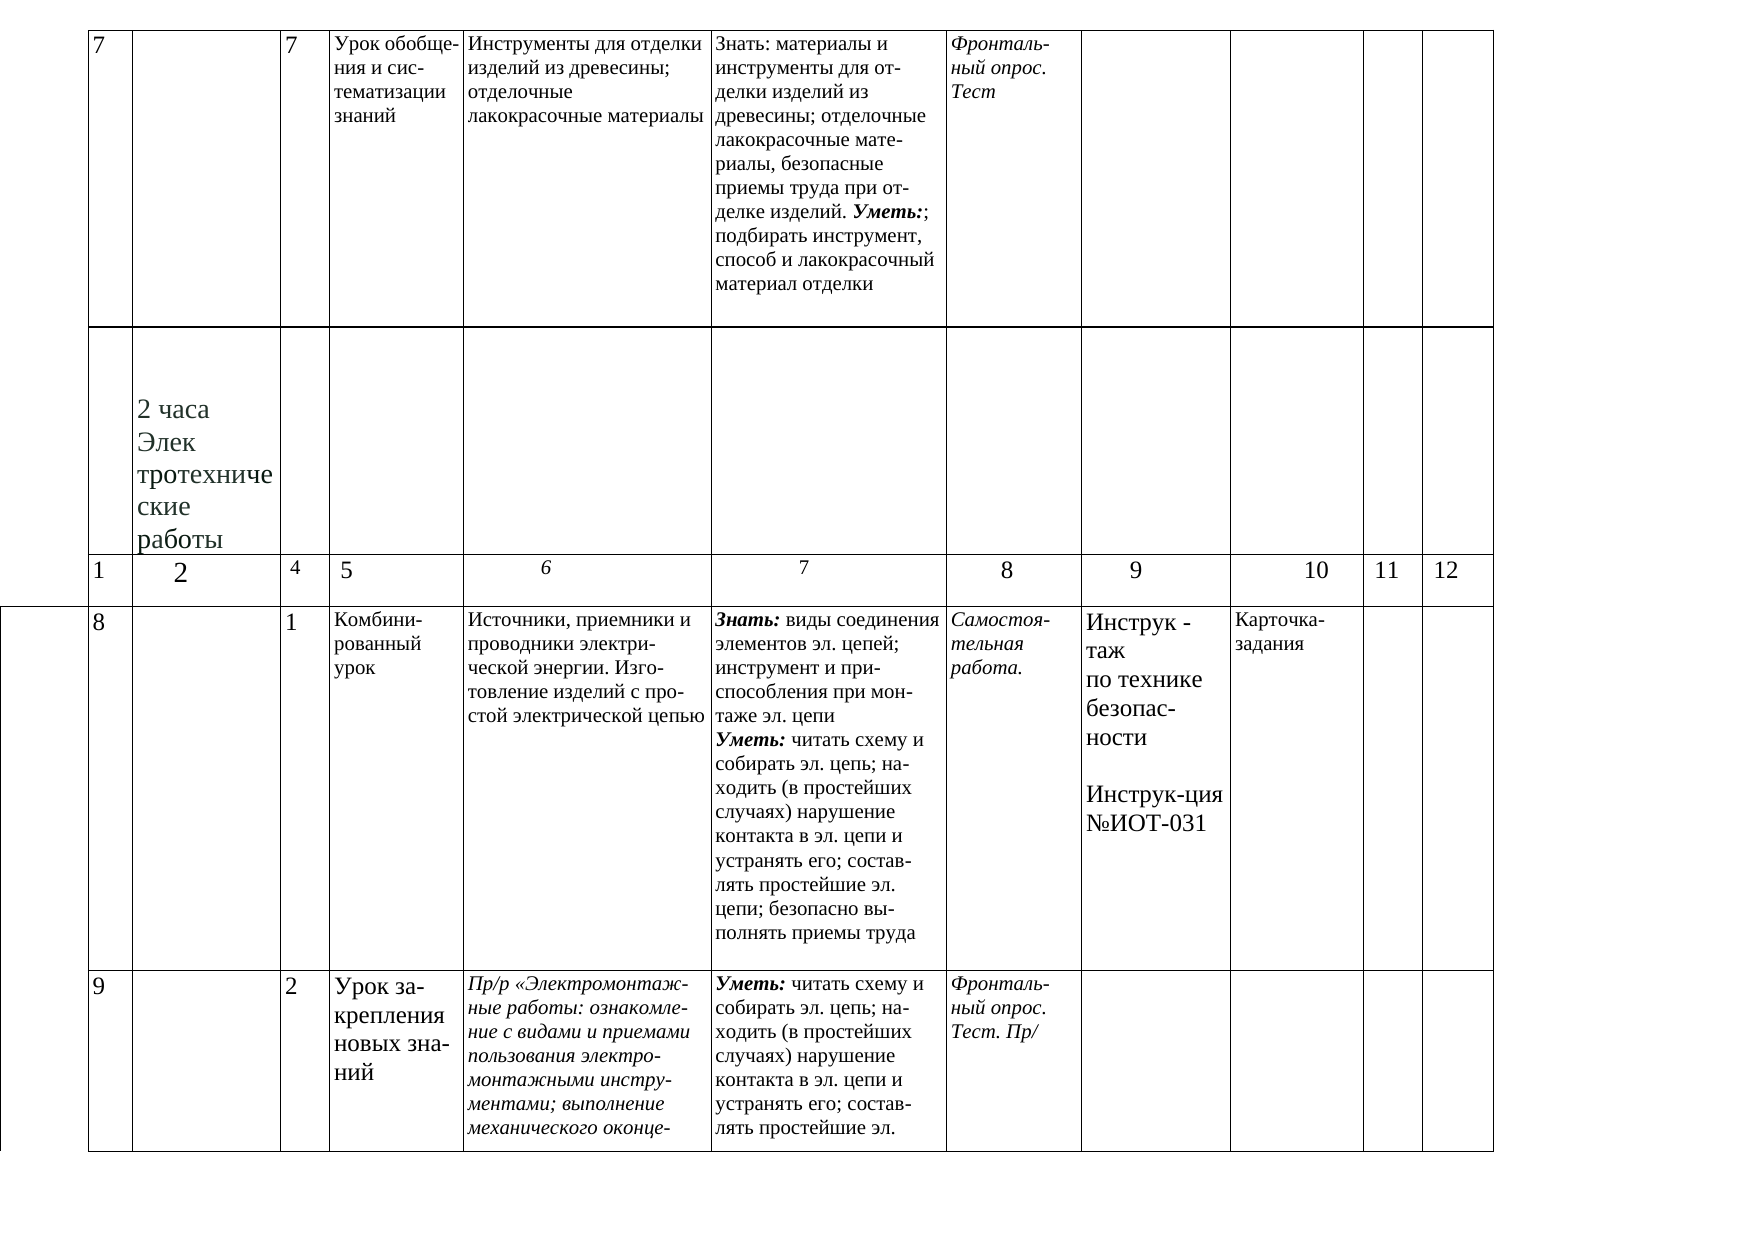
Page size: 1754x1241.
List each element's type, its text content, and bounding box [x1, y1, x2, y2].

table_cell [89, 328, 132, 554]
table_cell Знать: виды соединения элементов эл. цепей; инструмент и приспособления при монтаже эл. цепи Уметь: читать схему и собирать эл. цепь; находить (в простейших случаях) нарушение контакта в эл. цепи и устранять его; составлять простейшие эл. цепи; безопасно выполнять приемы труда [712, 607, 946, 970]
table_cell [1423, 607, 1493, 970]
table_cell 2 [133, 555, 280, 606]
table_cell [1231, 328, 1363, 554]
table_cell 9 [89, 971, 132, 1151]
table_cell Знать: материалы и инструменты для отделки изделий из древесины; отделочные лакокрасочные материалы, безопасные приемы труда при отделке изделий. Уметь:; подбирать инструмент, способ и лакокрасочный материал отделки [712, 31, 946, 326]
table_cell Инструк - таж по технике безопас-ности Инструк-ция №ИОТ-031 [1082, 607, 1230, 970]
table_cell [1231, 971, 1363, 1151]
table_cell 2 [281, 971, 329, 1151]
table_cell 2 часа Электротехнические работы [133, 328, 280, 554]
table_cell 7 [712, 555, 946, 606]
table_cell 8 [947, 555, 1081, 606]
table_cell Урок обобщения и систематизации знаний [330, 31, 463, 326]
table_cell 11 [1364, 555, 1422, 606]
table_cell [1364, 607, 1422, 970]
table_cell Карточка-задания [1231, 607, 1363, 970]
table_cell Инструменты для отделки изделий из древесины; отделочные лакокрасочные материалы [464, 31, 711, 326]
table_cell 7 [281, 31, 329, 326]
table_cell [133, 607, 280, 970]
table_cell [464, 328, 711, 554]
table_cell [1082, 328, 1230, 554]
table_cell 6 [464, 555, 711, 606]
table_cell 10 [1231, 555, 1363, 606]
table_cell 4 [281, 555, 329, 606]
table_cell Фронтальный опрос. Тест [947, 31, 1081, 326]
table_cell Комбинированный урок [330, 607, 463, 970]
table_cell [1364, 328, 1422, 554]
table_cell Источники, приемники и проводники электрической энергии. Изготовление изделий с простой электрической цепью [464, 607, 711, 970]
table_cell 7 [89, 31, 132, 326]
table_cell 12 [1423, 555, 1493, 606]
table_cell [1423, 328, 1493, 554]
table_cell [330, 971, 463, 1151]
table_cell [133, 971, 280, 1151]
table_cell [1364, 31, 1422, 326]
table_cell [1231, 31, 1363, 326]
table_cell [947, 328, 1081, 554]
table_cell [947, 971, 1081, 1151]
table_cell 1 [89, 555, 132, 606]
table_cell [330, 328, 463, 554]
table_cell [464, 971, 711, 1151]
table_cell [1082, 31, 1230, 326]
table_cell [1423, 971, 1493, 1151]
table_cell 8 [89, 607, 132, 970]
table_cell [712, 328, 946, 554]
table_cell [281, 328, 329, 554]
table_cell [1423, 31, 1493, 326]
table_cell 9 [1082, 555, 1230, 606]
table_cell 1 [281, 607, 329, 970]
table_cell [1364, 971, 1422, 1151]
table_cell Самостоятельная работа. [947, 607, 1081, 970]
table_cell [712, 971, 946, 1151]
table_cell 5 [330, 555, 463, 606]
table_cell [133, 31, 280, 326]
table_cell [1, 607, 88, 1151]
table_cell [1082, 971, 1230, 1151]
